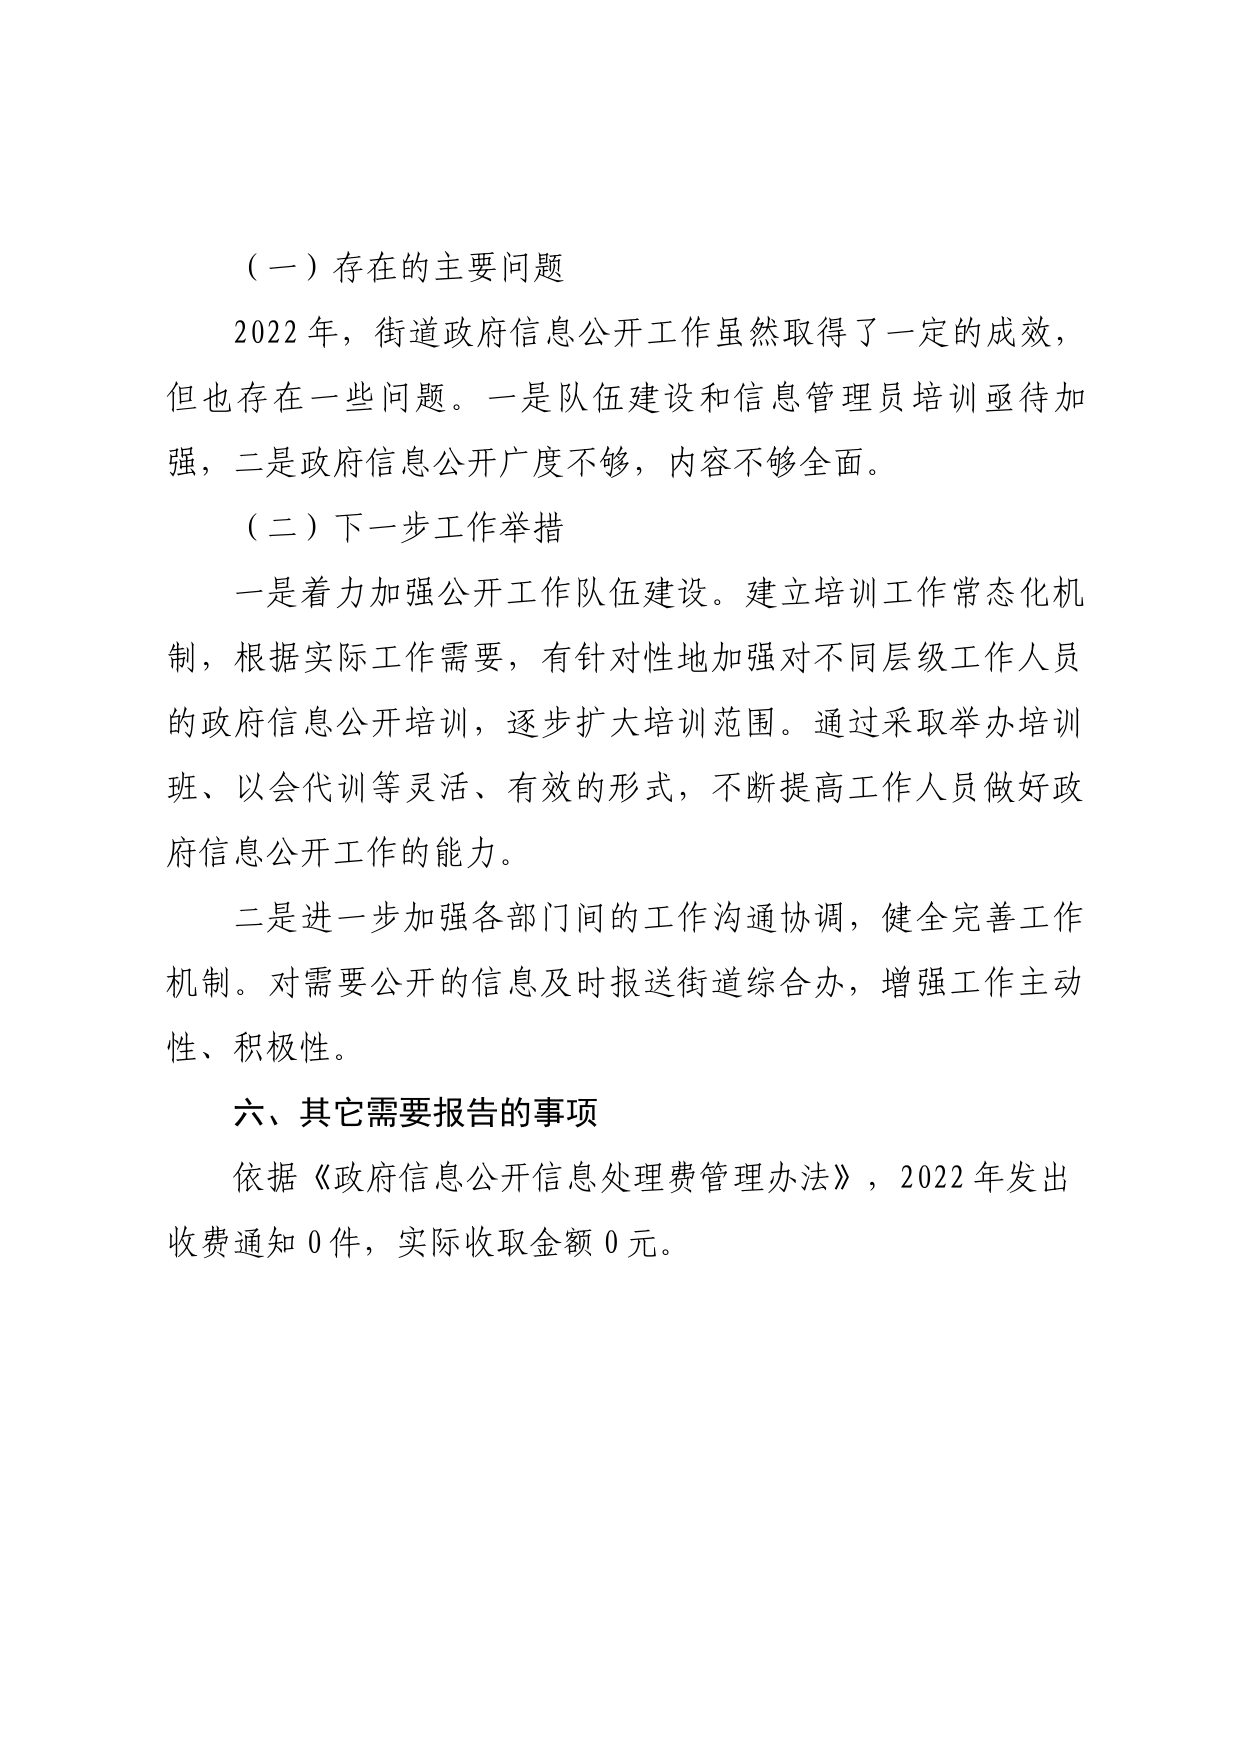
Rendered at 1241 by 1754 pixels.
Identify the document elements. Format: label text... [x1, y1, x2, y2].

text 六、其它需要报告的事项 [165, 1078, 1087, 1143]
text 二是进一步加强各部门间的工作沟通协调，健全完善工作机制。对需要公开的信息及时报送街道综合办，增强工作主动性、积极性。 [165, 883, 1087, 1078]
text 依据《政府信息公开信息处理费管理办法》，2022年发出收费通知0件，实际收取金额0元。 [165, 1143, 1087, 1273]
text 一是着力加强公开工作队伍建设。建立培训工作常态化机制，根据实际工作需要，有针对性地加强对不同层级工作人员的政府信息公开培训，逐步扩大培训范围。通过采取举办培训班、以会代训等灵活、有效的形式，不断提高工作人员做好政府信息公开工作的能力。 [165, 558, 1087, 883]
text （二）下一步工作举措 [165, 493, 1087, 558]
text （一）存在的主要问题 [165, 233, 1087, 298]
text 2022年，街道政府信息公开工作虽然取得了一定的成效，但也存在一些问题。一是队伍建设和信息管理员培训亟待加强，二是政府信息公开广度不够，内容不够全面。 [165, 298, 1087, 493]
